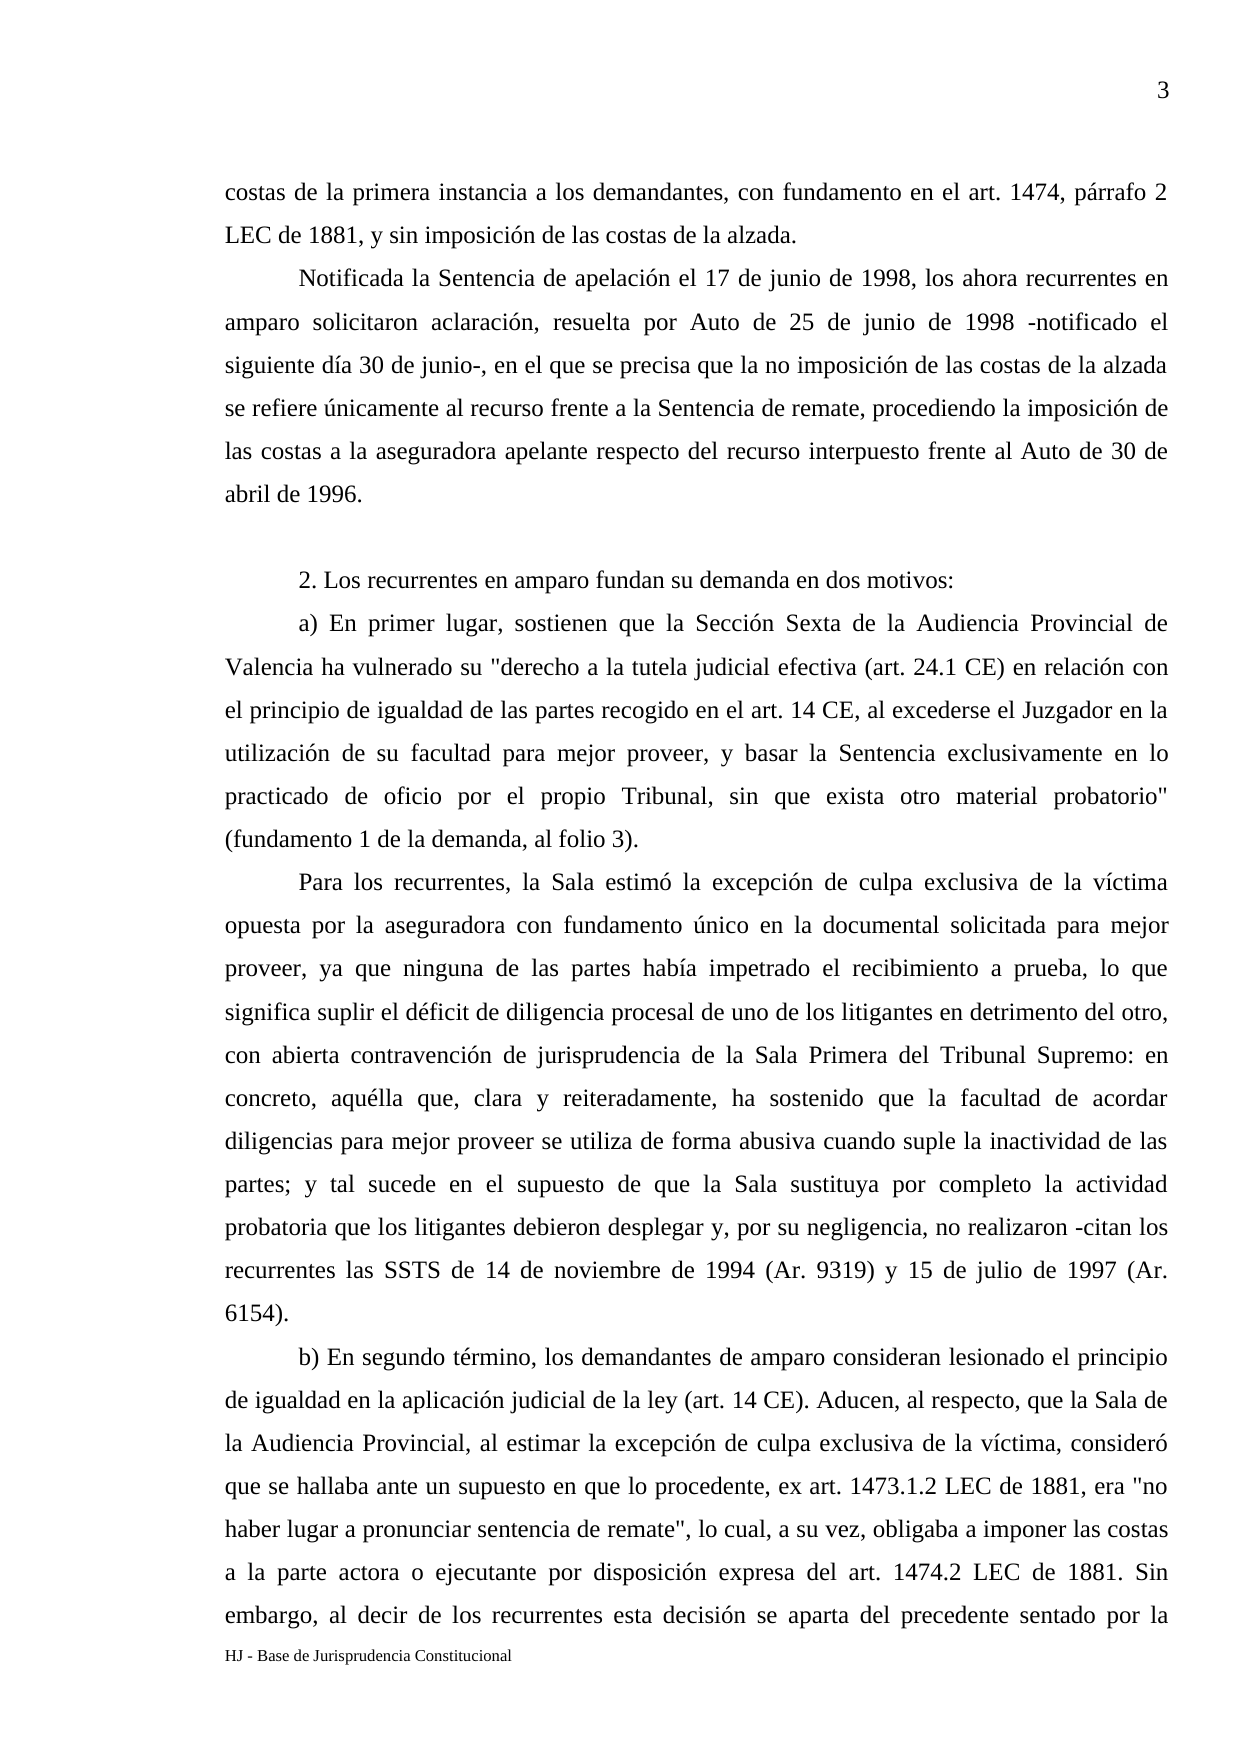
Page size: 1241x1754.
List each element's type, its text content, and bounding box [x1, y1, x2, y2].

text Notificada la Sentencia de apelación el 17 de junio de 1998, los ahora recurrentes en amparo solicitaron aclaración, resuelta por Auto de 25 de junio de 1998 -notificado el siguiente día 30 de junio-, en el que se precisa que la no imposición de las costas de la alzada se refiere únicamente al recurso frente a la Sentencia de remate, procediendo la imposición de las costas a la aseguradora apelante respecto del recurso interpuesto frente al Auto de 30 de abril de 1996. [224, 263, 1169, 508]
text a) En primer lugar, sostienen que la Sección Sexta de la Audiencia Provincial de Valencia ha vulnerado su "derecho a la tutela judicial efectiva (art. 24.1 CE) en relación con el principio de igualdad de las partes recogido en el art. 14 CE, al excederse el Juzgador en la utilización de su facultad para mejor proveer, y basar la Sentencia exclusivamente en lo practicado de oficio por el propio Tribunal, sin que exista otro material probatorio" (fundamento 1 de la demanda, al folio 3). [224, 608, 1169, 853]
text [224, 1342, 1169, 1629]
text 2. Los recurrentes en amparo fundan su demanda en dos motivos: [224, 565, 1169, 594]
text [224, 177, 1169, 249]
text Para los recurrentes, la Sala estimó la excepción de culpa exclusiva de la víctima opuesta por la aseguradora con fundamento único en la documental solicitada para mejor proveer, ya que ninguna de las partes había impetrado el recibimiento a prueba, lo que significa suplir el déficit de diligencia procesal de uno de los litigantes en detrimento del otro, con abierta contravención de jurisprudencia de la Sala Primera del Tribunal Supremo: en concreto, aquélla que, clara y reiteradamente, ha sostenido que la facultad de acordar diligencias para mejor proveer se utiliza de forma abusiva cuando suple la inactividad de las partes; y tal sucede en el supuesto de que la Sala sustituya por completo la actividad probatoria que los litigantes debieron desplegar y, por su negligencia, no realizaron -citan los recurrentes las SSTS de 14 de noviembre de 1994 (Ar. 9319) y 15 de julio de 1997 (Ar. 6154). [224, 867, 1169, 1327]
